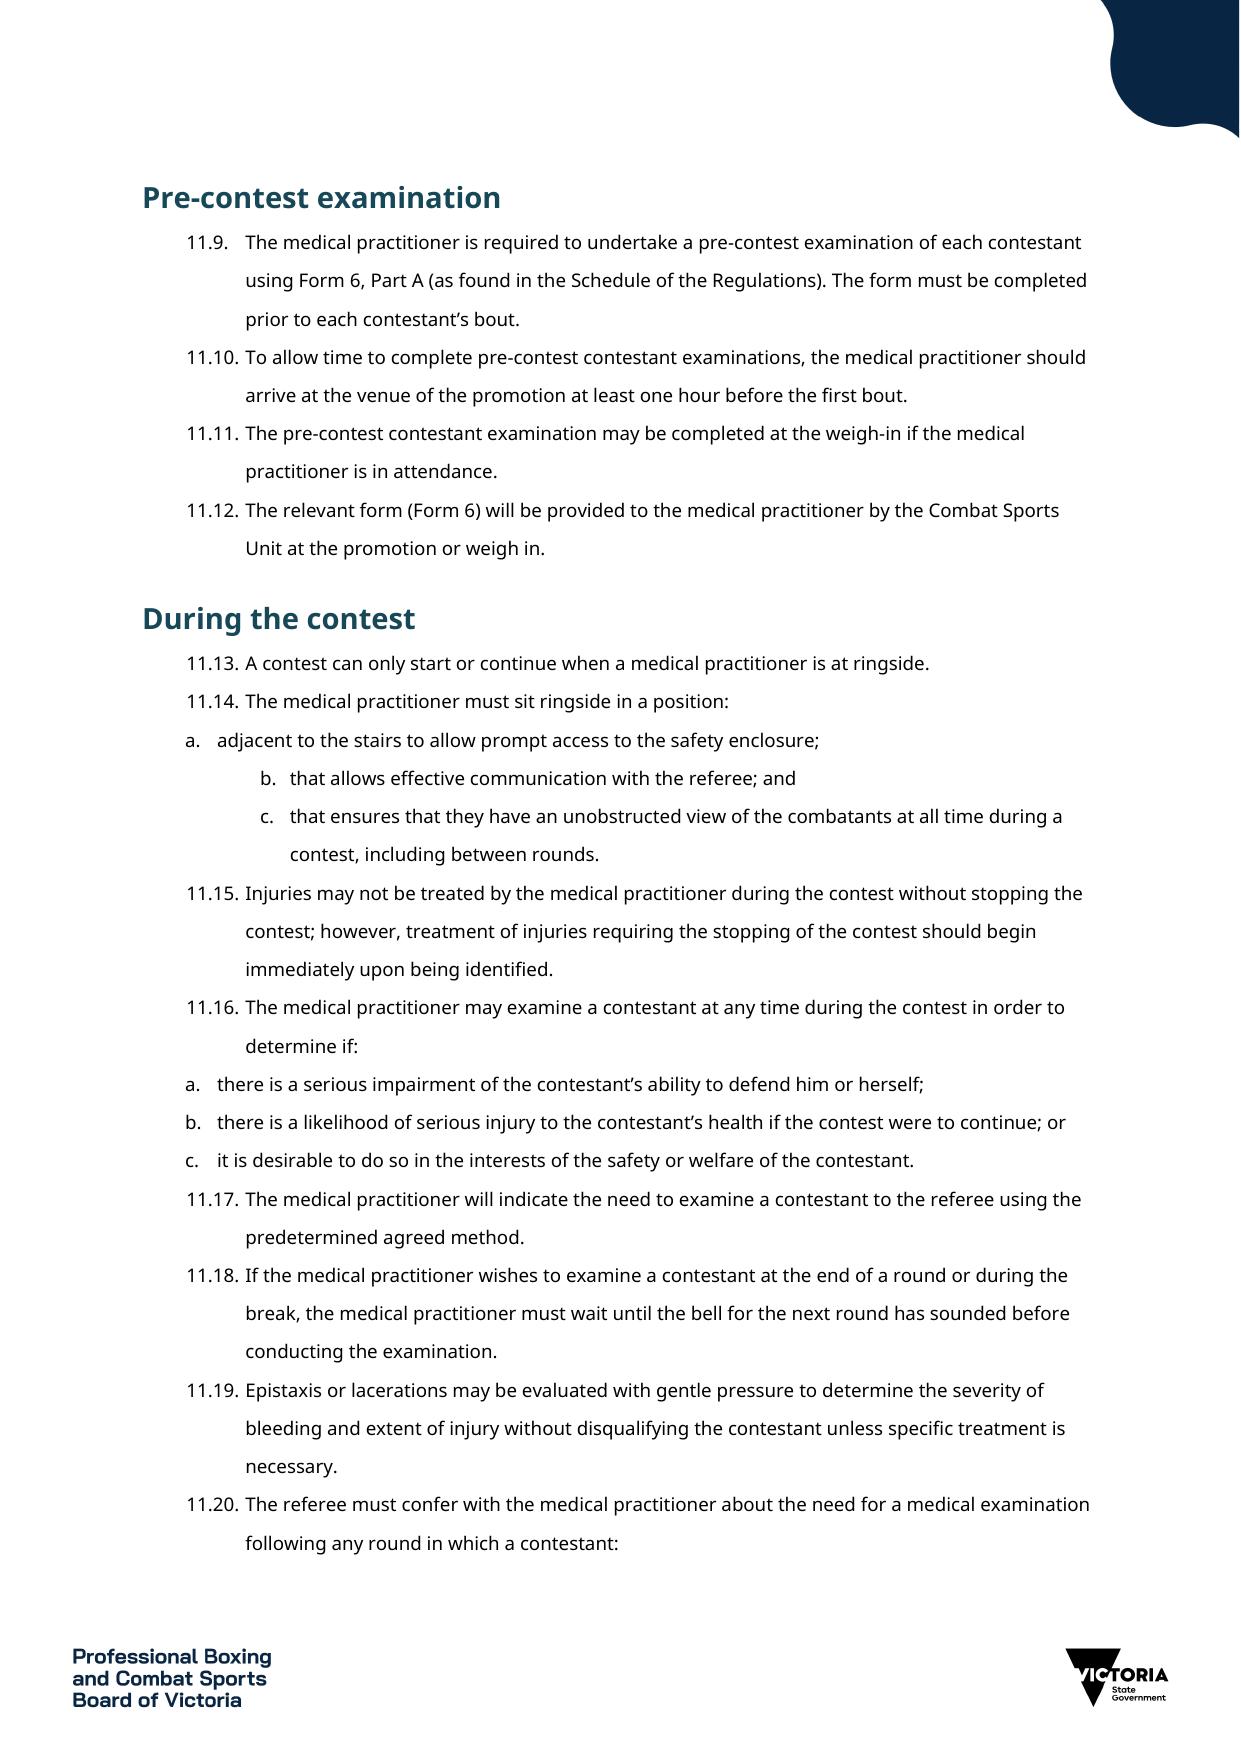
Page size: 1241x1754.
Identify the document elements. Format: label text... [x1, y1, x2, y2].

subtitle During the contest [142, 598, 1098, 638]
list The medical practitioner will indicate the need to examine a contestant to the referee using the predetermined agreed method. [186, 1186, 1098, 1249]
subtitle Pre-contest examination [142, 177, 1098, 217]
list that ensures that they have an unobstructed view of the combatants at all time during a contest, including between rounds. [260, 803, 1098, 867]
list Epistaxis or lacerations may be evaluated with gentle pressure to determine the severity of bleeding and extent of injury without disqualifying the contestant unless specific treatment is necessary. [186, 1377, 1098, 1479]
list it is desirable to do so in the interests of the safety or welfare of the contestant. [142, 1148, 1098, 1173]
list adjacent to the stairs to allow prompt access to the safety enclosure; [142, 727, 1098, 753]
list The pre-contest contestant examination may be completed at the weigh-in if the medical practitioner is in attendance. [186, 421, 1098, 484]
list A contest can only start or continue when a medical practitioner is at ringside. [186, 651, 1098, 676]
list that allows effective communication with the referee; and [260, 765, 1098, 791]
list The medical practitioner must sit ringside in a position: [186, 689, 1098, 714]
picture [0, 0, 1241, 175]
list The medical practitioner may examine a contestant at any time during the contest in order to determine if: [186, 995, 1098, 1058]
list The relevant form (Form 6) will be provided to the medical practitioner by the Combat Sports Unit at the promotion or weigh in. [186, 497, 1098, 561]
list To allow time to complete pre-contest contestant examinations, the medical practitioner should arrive at the venue of the promotion at least one hour before the first bout. [186, 344, 1098, 408]
picture [0, 1578, 1241, 1754]
list there is a likelihood of serious injury to the contestant’s health if the contest were to continue; or [142, 1109, 1098, 1135]
list The medical practitioner is required to undertake a pre-contest examination of each contestant using Form 6, Part A (as found in the Schedule of the Regulations). The form must be completed prior to each contestant’s bout. [186, 229, 1098, 331]
list The referee must confer with the medical practitioner about the need for a medical examination following any round in which a contestant: [186, 1492, 1098, 1555]
list If the medical practitioner wishes to examine a contestant at the end of a round or during the break, the medical practitioner must wait until the bell for the next round has sounded before conducting the examination. [186, 1262, 1098, 1364]
list there is a serious impairment of the contestant’s ability to defend him or herself; [142, 1071, 1098, 1097]
list Injuries may not be treated by the medical practitioner during the contest without stopping the contest; however, treatment of injuries requiring the stopping of the contest should begin immediately upon being identified. [186, 880, 1098, 982]
